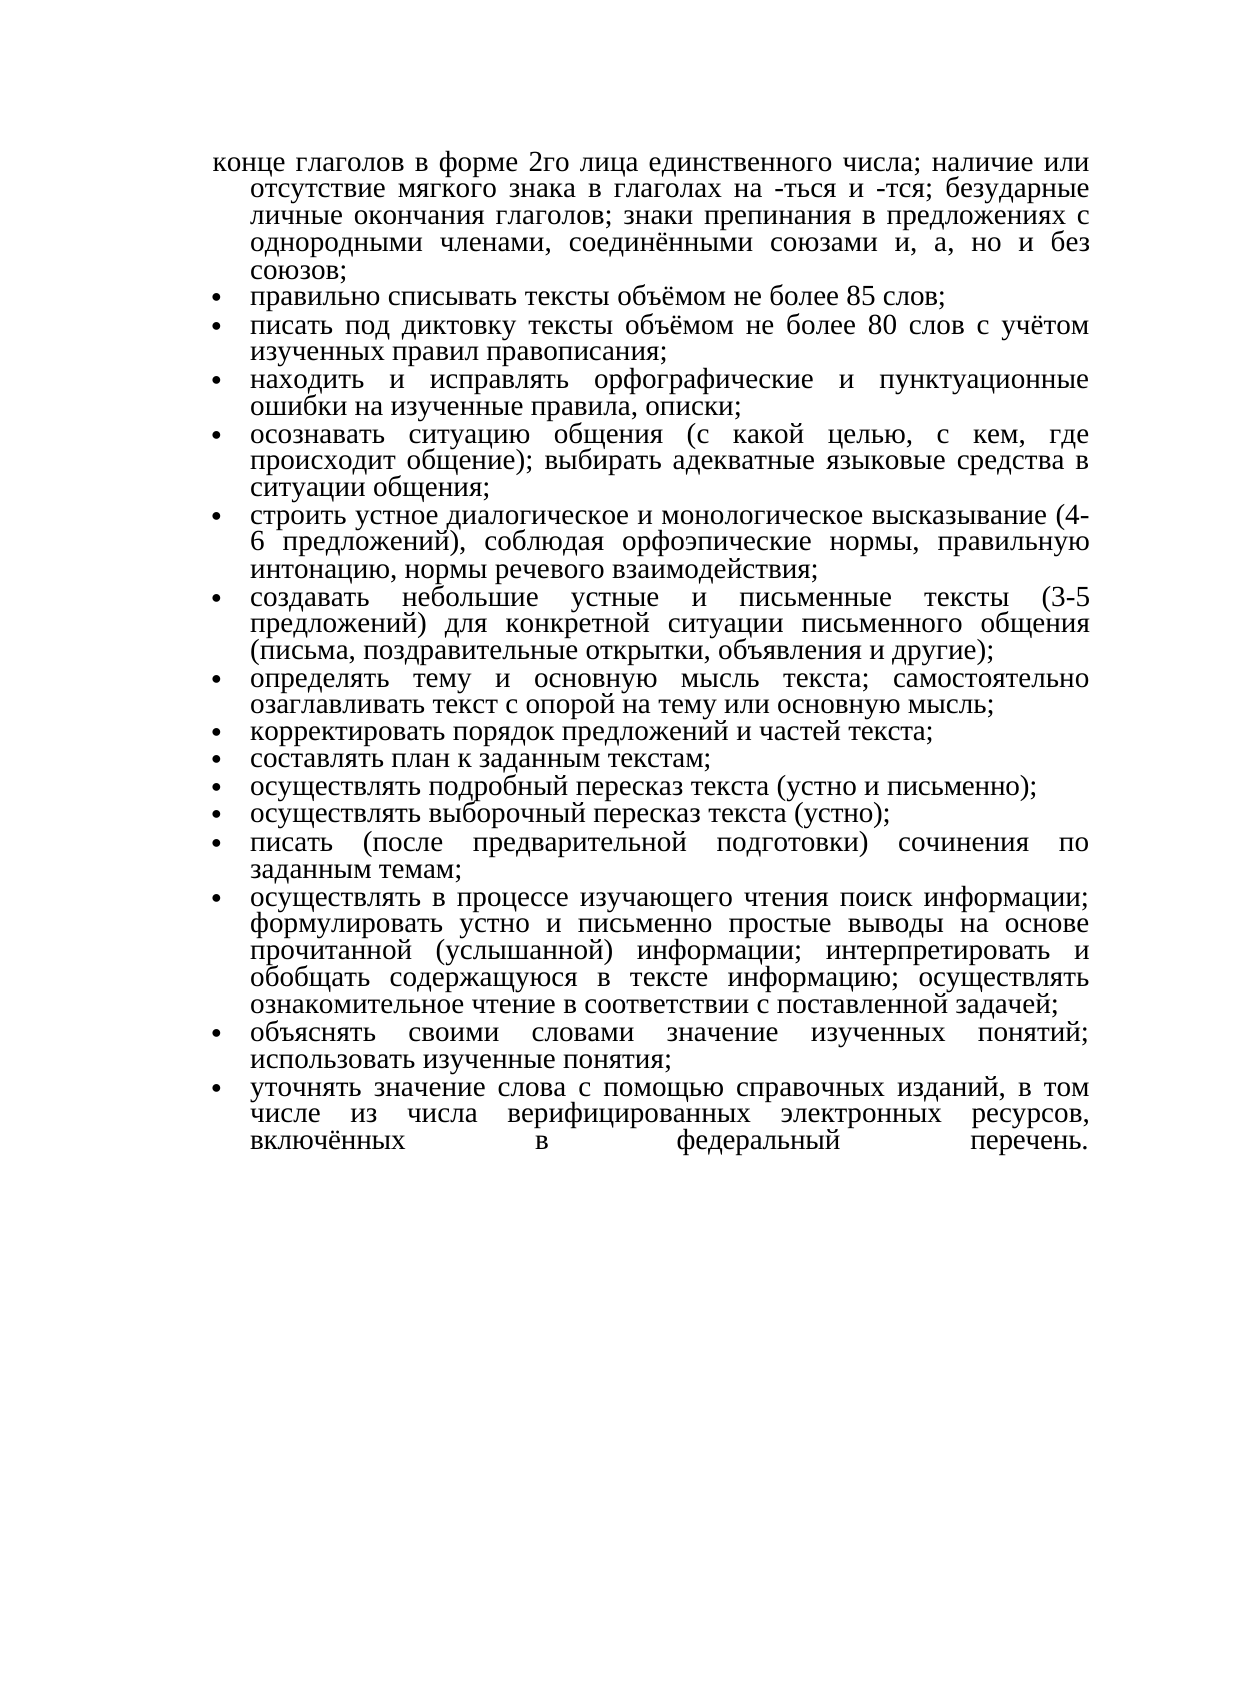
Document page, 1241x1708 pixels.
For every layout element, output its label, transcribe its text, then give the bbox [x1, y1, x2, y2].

list осуществлять подробный пересказ текста (устно и письменно); [212, 773, 1093, 801]
list осознавать ситуацию общения (с какой целью, с кем, где происходит общение); выбирать адекватные языковые средства в ситуации общения; [212, 421, 1090, 503]
list строить устное диалогическое и монологическое высказывание (4- 6 предложений), соблюдая орфоэпические нормы, правильную интонацию, нормы речевого взаимодействия; [212, 503, 1091, 584]
list осуществлять выборочный пересказ текста (устно); [212, 801, 1093, 828]
list осуществлять в процессе изучающего чтения поиск информации; формулировать устно и письменно простые выводы на основе прочитанной (услышанной) информации; интерпретировать и обобщать содержащуюся в тексте информацию; осуществлять ознакомительное чтение в соответствии с поставленной задачей; [212, 884, 1090, 1020]
list корректировать порядок предложений и частей текста; [212, 720, 1093, 746]
list писать под диктовку тексты объёмом не более 80 слов с учётом изученных правил правописания; [212, 313, 1090, 367]
list определять тему и основную мысль текста; самостоятельно озаглавливать текст с опорой на тему или основную мысль; [212, 666, 1090, 720]
list уточнять значение слова с помощью справочных изданий, в том числе из числа верифицированных электронных ресурсов, включённых в федеральный перечень. [212, 1074, 1090, 1156]
text конце глаголов в форме 2го лица единственного числа; наличие или отсутствие мягкого знака в глаголах на -ться и -тся; безударные личные окончания глаголов; знаки препинания в предложениях с однородными членами, соединёнными союзами и, а, но и без союзов; [212, 149, 1091, 285]
list составлять план к заданным текстам; [212, 746, 1093, 773]
list создавать небольшие устные и письменные тексты (3-5 предложений) для конкретной ситуации письменного общения (письма, поздравительные открытки, объявления и другие); [212, 584, 1091, 666]
list правильно списывать тексты объёмом не более 85 слов; [212, 285, 1093, 311]
list находить и исправлять орфографические и пунктуационные ошибки на изученные правила, описки; [212, 367, 1090, 421]
list объяснять своими словами значение изученных понятий; использовать изученные понятия; [212, 1020, 1090, 1074]
list писать (после предварительной подготовки) сочинения по заданным темам; [212, 830, 1090, 884]
